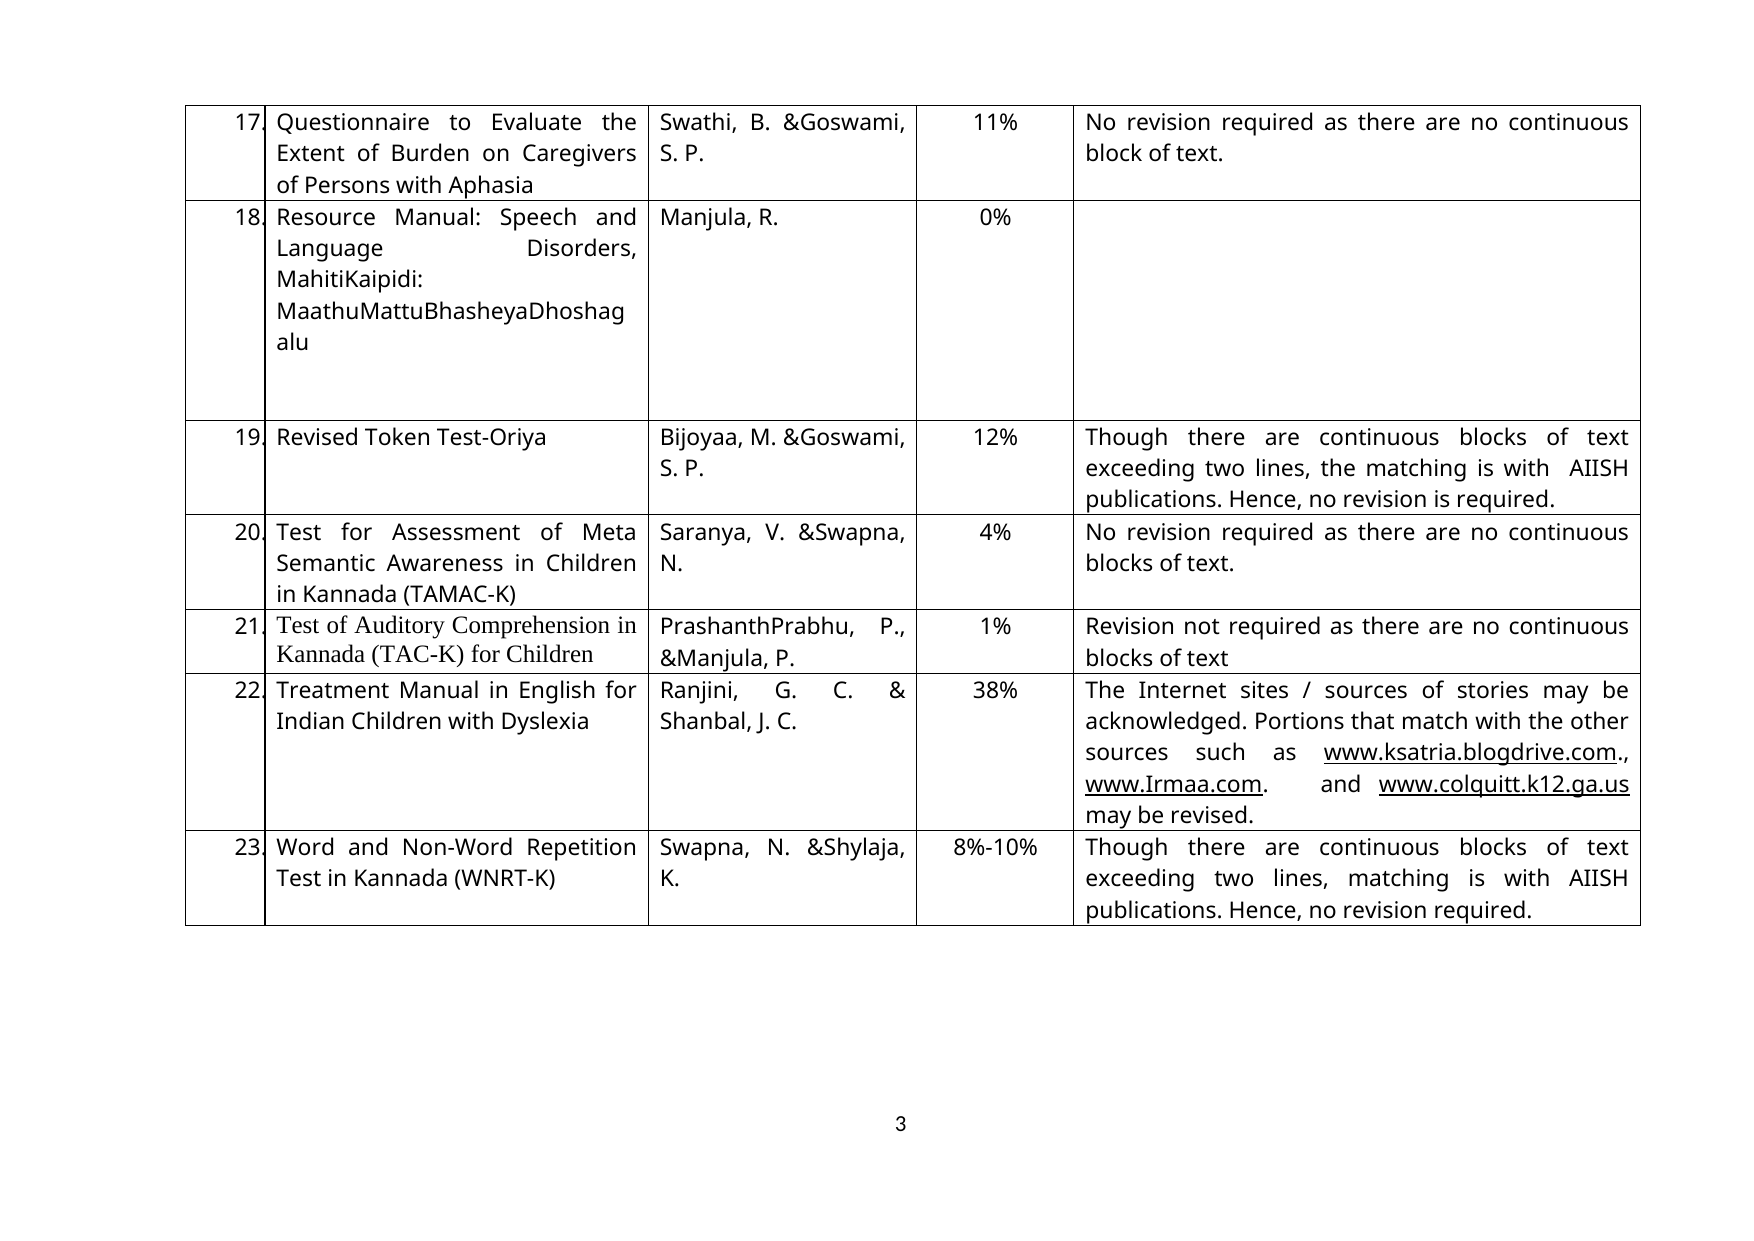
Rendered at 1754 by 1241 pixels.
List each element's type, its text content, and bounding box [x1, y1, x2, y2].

table_cell Manjula, R. [649, 201, 916, 419]
table_cell Treatment Manual in English for Indian Children with Dyslexia [266, 674, 648, 830]
table_cell [186, 831, 264, 925]
table_cell [186, 106, 264, 200]
table_cell Questionnaire to Evaluate the Extent of Burden on Caregivers of Persons with Aphasia [266, 106, 648, 200]
table_cell Swathi, B. &Goswami, S. P. [649, 106, 916, 200]
table_cell Test of Auditory Comprehension in Kannada (TAC-K) for Children [266, 610, 648, 673]
table_cell 38% [917, 674, 1073, 830]
table_cell Resource Manual: Speech and Language Disorders, MahitiKaipidi: MaathuMattuBhasheyaDhoshagalu [266, 201, 648, 419]
table_cell [186, 674, 264, 830]
table_cell Word and Non-Word Repetition Test in Kannada (WNRT-K) [266, 831, 648, 925]
table_cell Though there are continuous blocks of text exceeding two lines, matching is with AIISH publications. Hence, no revision required. [1074, 831, 1640, 925]
table_cell 11% [917, 106, 1073, 200]
table_cell 1% [917, 610, 1073, 673]
table_cell 12% [917, 421, 1073, 514]
table_cell The Internet sites / sources of stories may be acknowledged. Portions that match with the other sources such as www.ksatria.blogdrive.com., www.Irmaa.com. and www.colquitt.k12.ga.us may be revised. [1074, 674, 1640, 830]
table_cell 8%-10% [917, 831, 1073, 925]
table_cell PrashanthPrabhu, P., &Manjula, P. [649, 610, 916, 673]
table_cell [186, 515, 264, 609]
table_cell No revision required as there are no continuous block of text. [1074, 106, 1640, 200]
table_cell Bijoyaa, M. &Goswami, S. P. [649, 421, 916, 514]
table_cell [186, 610, 264, 673]
table_cell [1074, 201, 1640, 419]
table_cell Revision not required as there are no continuous blocks of text [1074, 610, 1640, 673]
table_cell Revised Token Test-Oriya [266, 421, 648, 514]
table_cell Though there are continuous blocks of text exceeding two lines, the matching is with AIISH publications. Hence, no revision is required. [1074, 421, 1640, 514]
table_cell [186, 201, 264, 419]
table_cell Saranya, V. &Swapna, N. [649, 515, 916, 609]
table_cell Ranjini, G. C. & Shanbal, J. C. [649, 674, 916, 830]
table_cell [186, 421, 264, 514]
table_cell Test for Assessment of Meta Semantic Awareness in Children in Kannada (TAMAC-K) [266, 515, 648, 609]
table_cell Swapna, N. &Shylaja, K. [649, 831, 916, 925]
table_cell 0% [917, 201, 1073, 419]
table_cell No revision required as there are no continuous blocks of text. [1074, 515, 1640, 609]
table_cell 4% [917, 515, 1073, 609]
